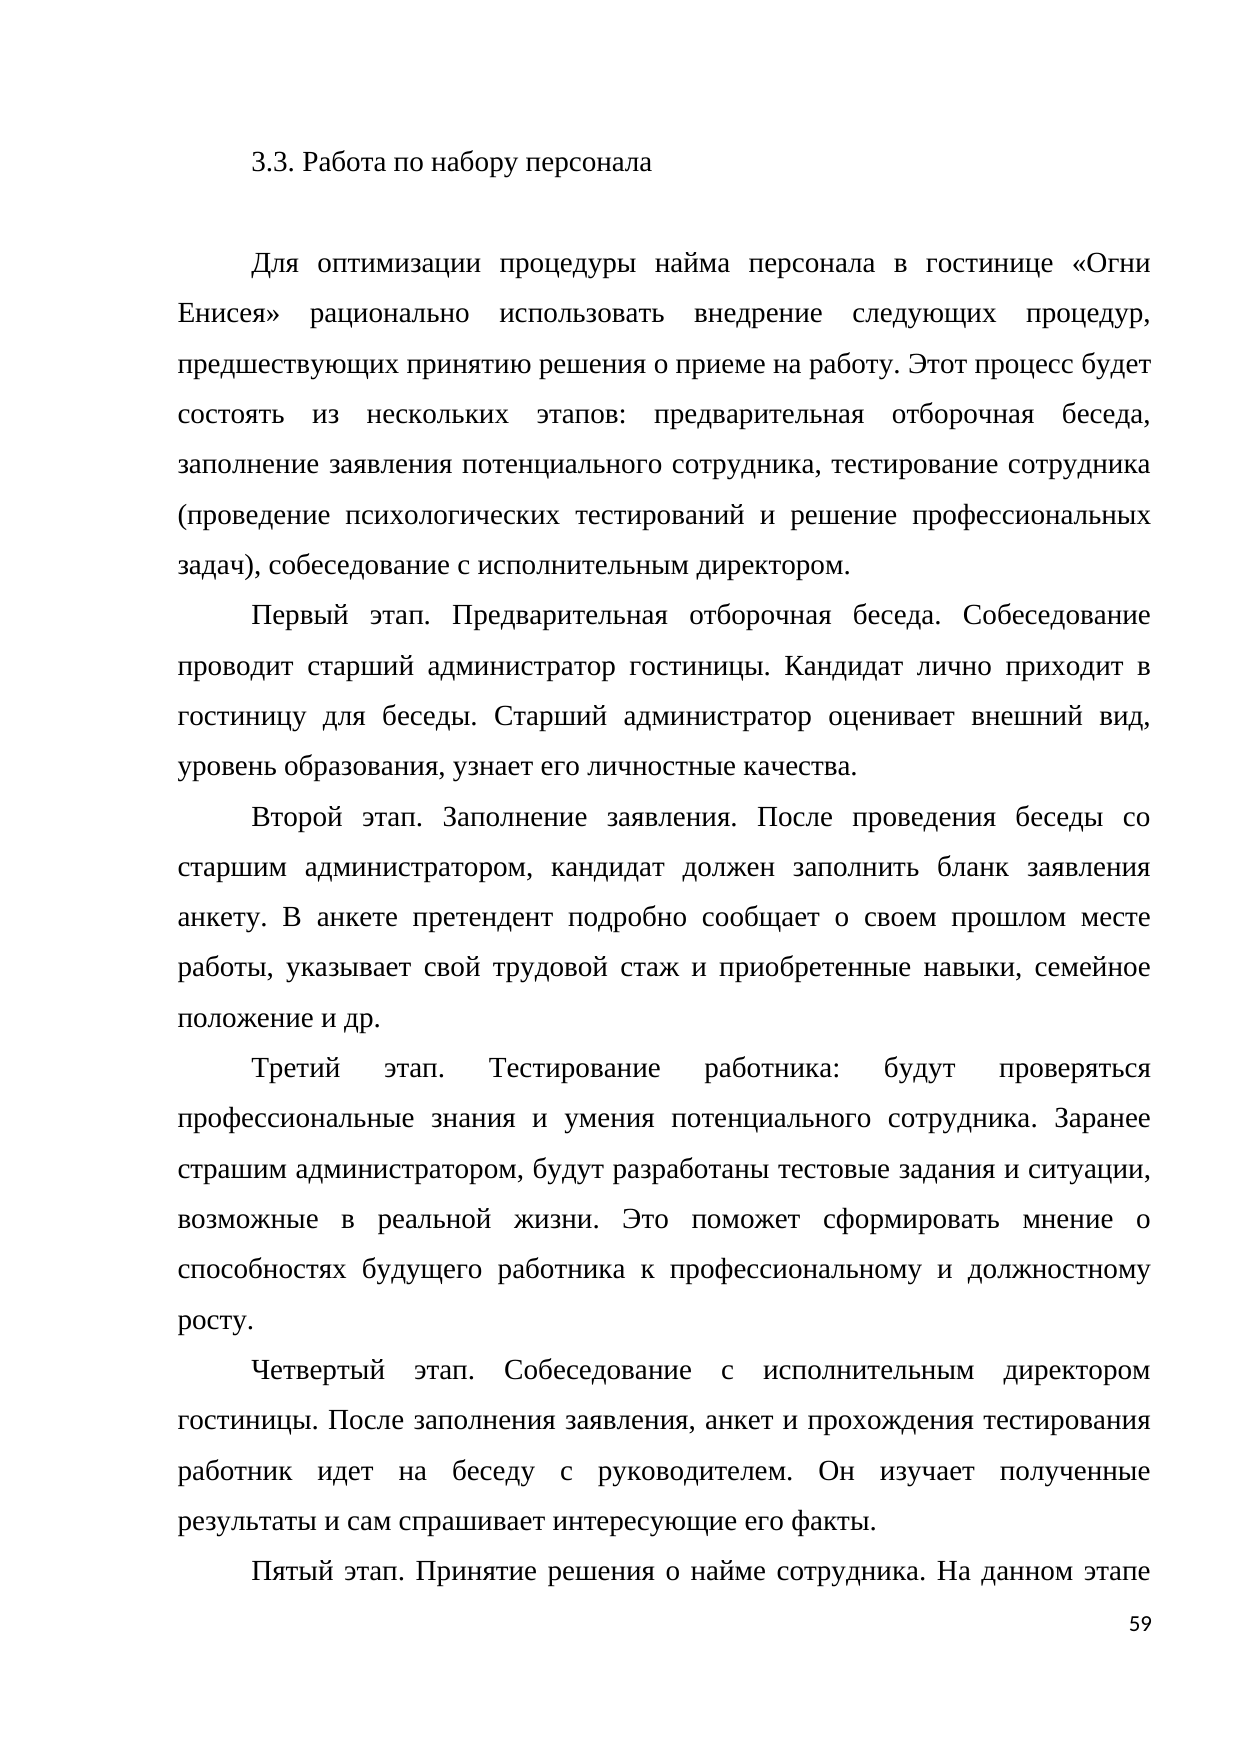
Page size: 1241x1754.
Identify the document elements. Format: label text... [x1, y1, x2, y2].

text Первый этап. Предварительная отборочная беседа. Собеседование проводит старший администратор гостиницы. Кандидат лично приходит в гостиницу для беседы. Старший администратор оценивает внешний вид, уровень образования, узнает его личностные качества. [177, 597, 1152, 782]
subtitle 3.3. Работа по набору персонала [177, 144, 1152, 178]
text Для оптимизации процедуры найма персонала в гостинице «Огни Енисея» рационально использовать внедрение следующих процедур, предшествующих принятию решения о приеме на работу. Этот процесс будет состоять из нескольких этапов: предварительная отборочная беседа, заполнение заявления потенциального сотрудника, тестирование сотрудника (проведение психологических тестирований и решение профессиональных задач), собеседование с исполнительным директором. [177, 245, 1152, 581]
text Третий этап. Тестирование работника: будут проверяться профессиональные знания и умения потенциального сотрудника. Заранее страшим администратором, будут разработаны тестовые задания и ситуации, возможные в реальной жизни. Это поможет сформировать мнение о способностях будущего работника к профессиональному и должностному росту. [177, 1050, 1152, 1335]
text Второй этап. Заполнение заявления. После проведения беседы со старшим администратором, кандидат должен заполнить бланк заявления анкету. В анкете претендент подробно сообщает о своем прошлом месте работы, указывает свой трудовой стаж и приобретенные навыки, семейное положение и др. [177, 799, 1152, 1033]
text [177, 1553, 1152, 1587]
text Четвертый этап. Собеседование с исполнительным директором гостиницы. После заполнения заявления, анкет и прохождения тестирования работник идет на беседу с руководителем. Он изучает полученные результаты и сам спрашивает интересующие его факты. [177, 1352, 1152, 1537]
